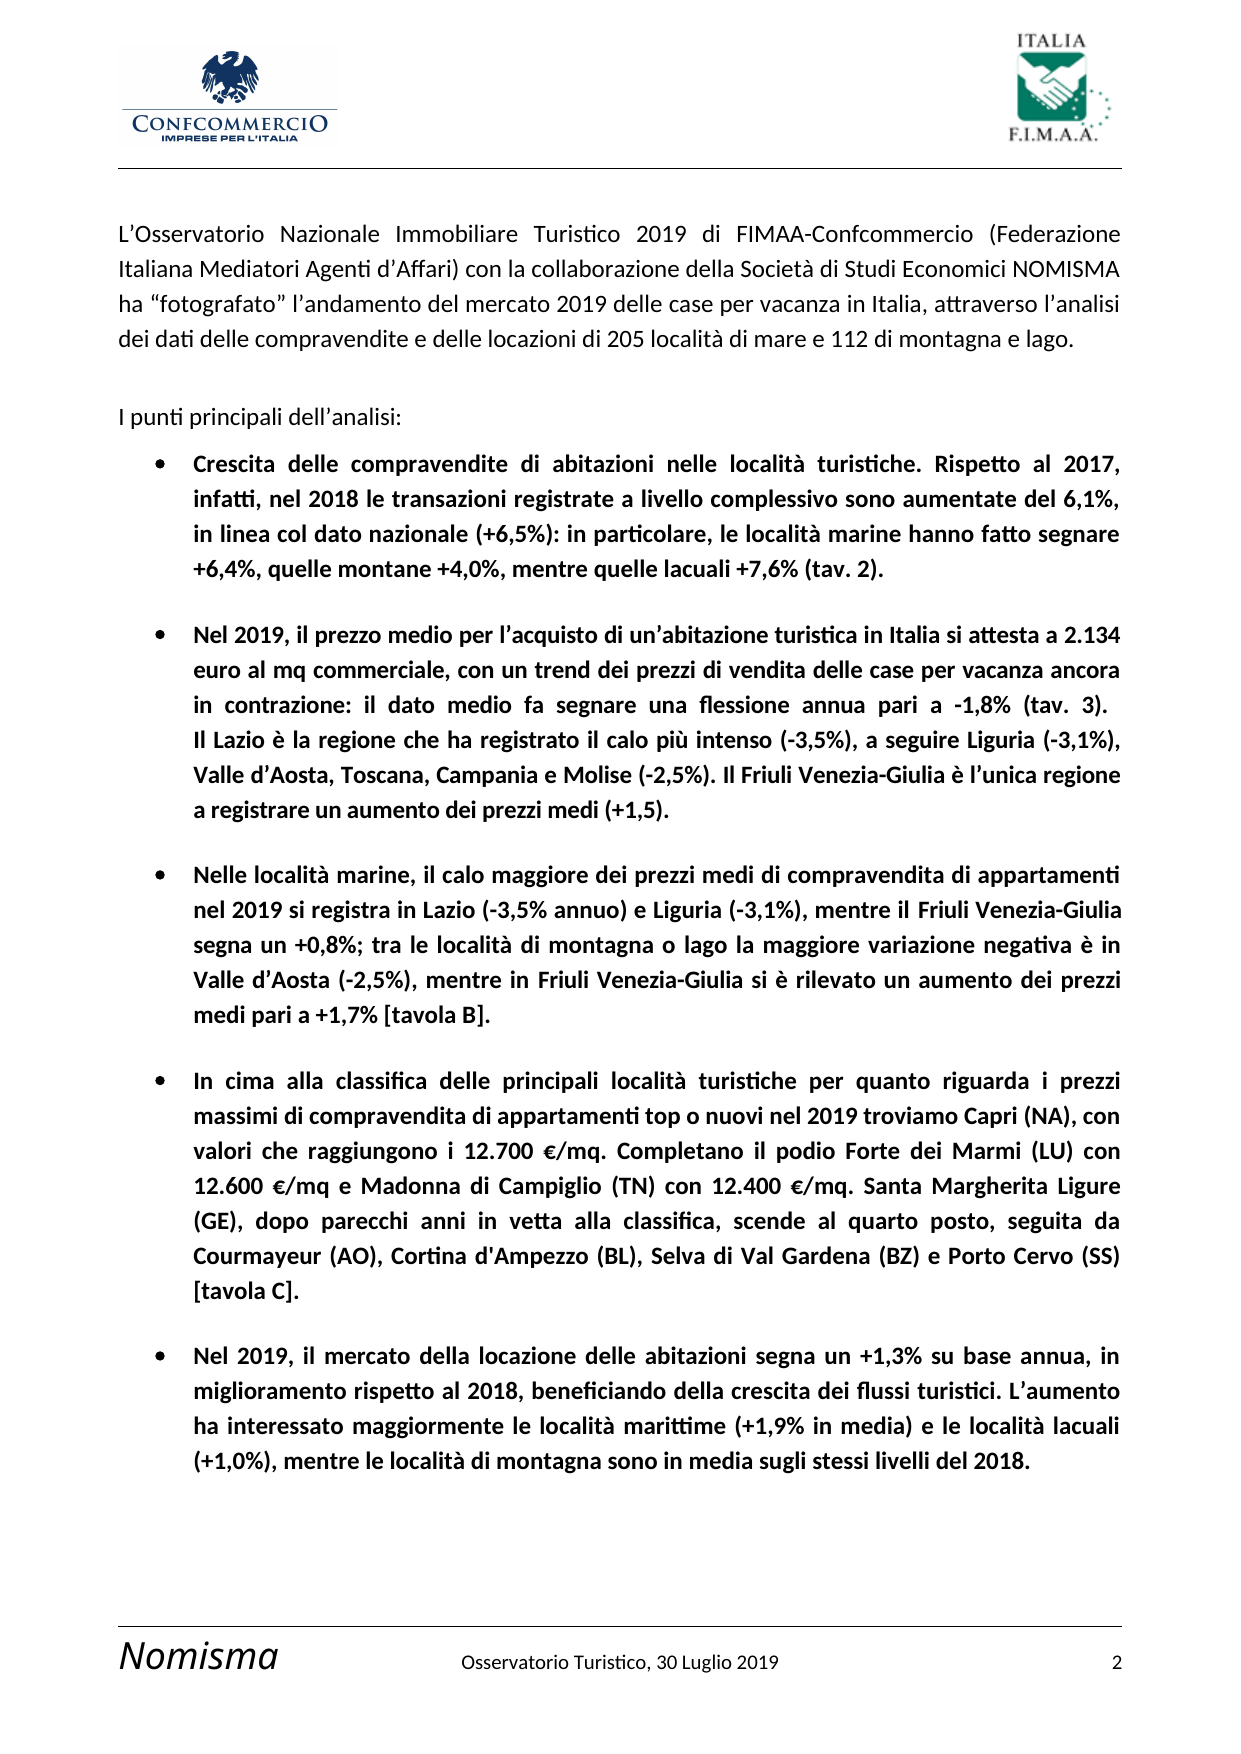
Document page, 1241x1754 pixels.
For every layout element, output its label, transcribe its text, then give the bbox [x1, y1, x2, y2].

list Crescita delle compravendite di abitazioni nelle località turistiche. Rispetto al 2017, infatti, nel 2018 le transazioni registrate a livello complessivo sono aumentate del 6,1%, in linea col dato nazionale (+6,5%): in particolare, le località marine hanno fatto segnare +6,4%, quelle montane +4,0%, mentre quelle lacuali +7,6% (tav. 2). [156, 448, 1122, 584]
list Nelle località marine, il calo maggiore dei prezzi medi di compravendita di appartamenti nel 2019 si registra in Lazio (-3,5% annuo) e Liguria (-3,1%), mentre il Friuli Venezia-Giulia segna un +0,8%; tra le località di montagna o lago la maggiore variazione negativa è in Valle d’Aosta (-2,5%), mentre in Friuli Venezia-Giulia si è rilevato un aumento dei prezzi medi pari a +1,7% [tavola B]. [156, 859, 1122, 1030]
list Nel 2019, il prezzo medio per l’acquisto di un’abitazione turistica in Italia si attesta a 2.134 euro al mq commerciale, con un trend dei prezzi di vendita delle case per vacanza ancora in contrazione: il dato medio fa segnare una flessione annua pari a -1,8% (tav. 3). Il Lazio è la regione che ha registrato il calo più intenso (-3,5%), a seguire Liguria (-3,1%), Valle d’Aosta, Toscana, Campania e Molise (-2,5%). Il Friuli Venezia-Giulia è l’unica regione a registrare un aumento dei prezzi medi (+1,5). [156, 619, 1122, 824]
list In cima alla classifica delle principali località turistiche per quanto riguarda i prezzi massimi di compravendita di appartamenti top o nuovi nel 2019 troviamo Capri (NA), con valori che raggiungono i 12.700 €/mq. Completano il podio Forte dei Marmi (LU) con 12.600 €/mq e Madonna di Campiglio (TN) con 12.400 €/mq. Santa Margherita Ligure (GE), dopo parecchi anni in vetta alla classifica, scende al quarto posto, seguita da Courmayeur (AO), Cortina d'Ampezzo (BL), Selva di Val Gardena (BZ) e Porto Cervo (SS) [tavola C]. [156, 1065, 1122, 1306]
text I punti principali dell’analisi: [118, 401, 1122, 431]
text L’Osservatorio Nazionale Immobiliare Turistico 2019 di FIMAA-Confcommercio (Federazione Italiana Mediatori Agenti d’Affari) con la collaborazione della Società di Studi Economici NOMISMA ha “fotografato” l’andamento del mercato 2019 delle case per vacanza in Italia, attraverso l’analisi dei dati delle compravendite e delle locazioni di 205 località di mare e 112 di montagna e lago. [118, 218, 1122, 353]
list Nel 2019, il mercato della locazione delle abitazioni segna un +1,3% su base annua, in miglioramento rispetto al 2018, beneficiando della crescita dei flussi turistici. L’aumento ha interessato maggiormente le località marittime (+1,9% in media) e le località lacuali (+1,0%), mentre le località di montagna sono in media sugli stessi livelli del 2018. [156, 1341, 1122, 1476]
picture [118, 44, 339, 147]
picture [1006, 30, 1113, 146]
